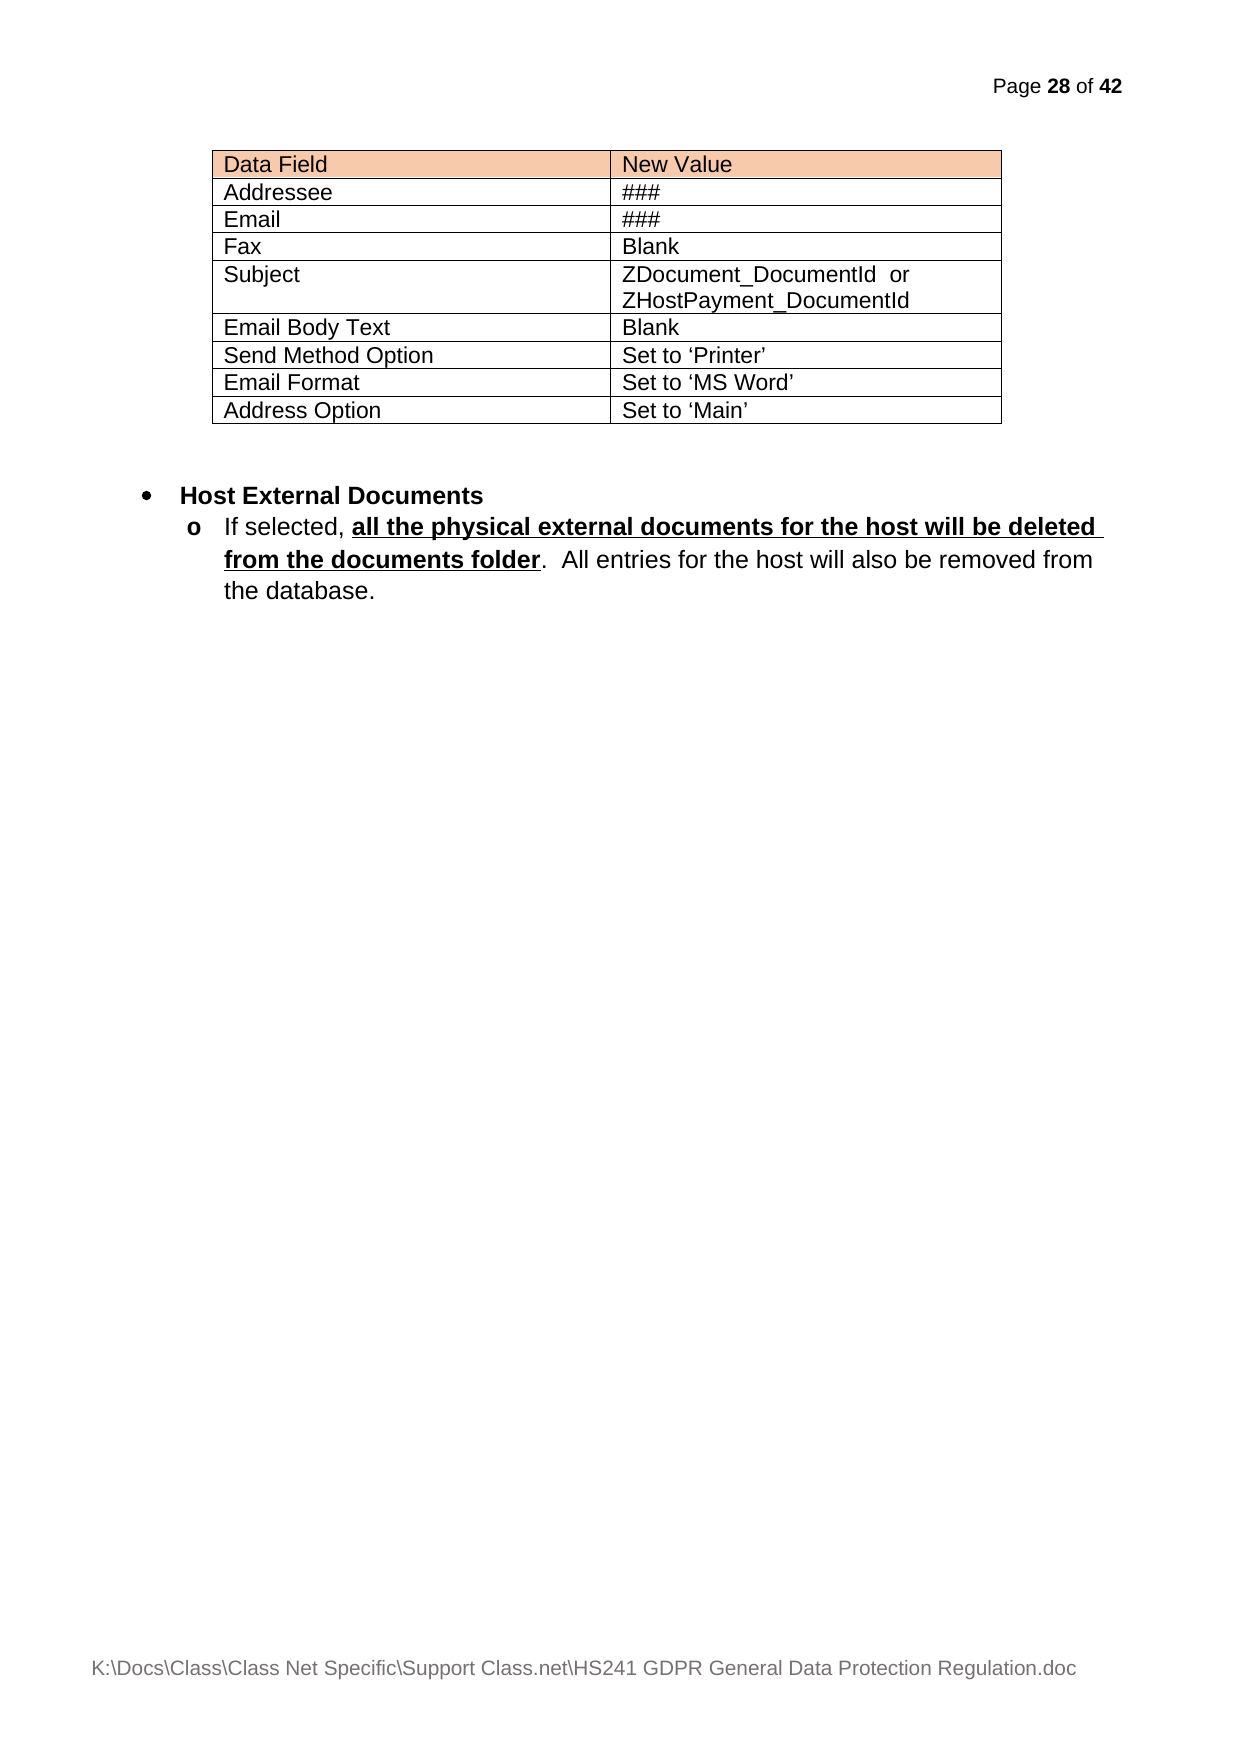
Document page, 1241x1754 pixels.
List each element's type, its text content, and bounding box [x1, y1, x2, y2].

table_cell Email Body Text [213, 314, 610, 341]
table_cell Send Method Option [213, 342, 610, 368]
table_cell ### [611, 206, 1001, 232]
table_cell Email [213, 206, 610, 232]
table_cell Addressee [213, 179, 610, 205]
list If selected, all the physical external documents for the host will be deleted from the documents folder. All entries for the host will also be removed from the database. [186, 512, 1122, 605]
table_cell Blank [611, 233, 1001, 259]
table_cell Fax [213, 233, 610, 259]
table_cell ZDocument_DocumentId or ZHostPayment_DocumentId [611, 261, 1001, 313]
table_cell ### [611, 179, 1001, 205]
table_cell Subject [213, 261, 610, 313]
table_cell Set to ‘MS Word’ [611, 369, 1001, 396]
table_header Data Field [213, 151, 610, 177]
table_cell Blank [611, 314, 1001, 341]
table_cell Address Option [213, 397, 610, 423]
table_cell Set to ‘Printer’ [611, 342, 1001, 368]
table_cell Set to ‘Main’ [611, 397, 1001, 423]
table_cell Email Format [213, 369, 610, 396]
list Host External Documents [142, 481, 1122, 510]
table_header New Value [611, 151, 1001, 177]
